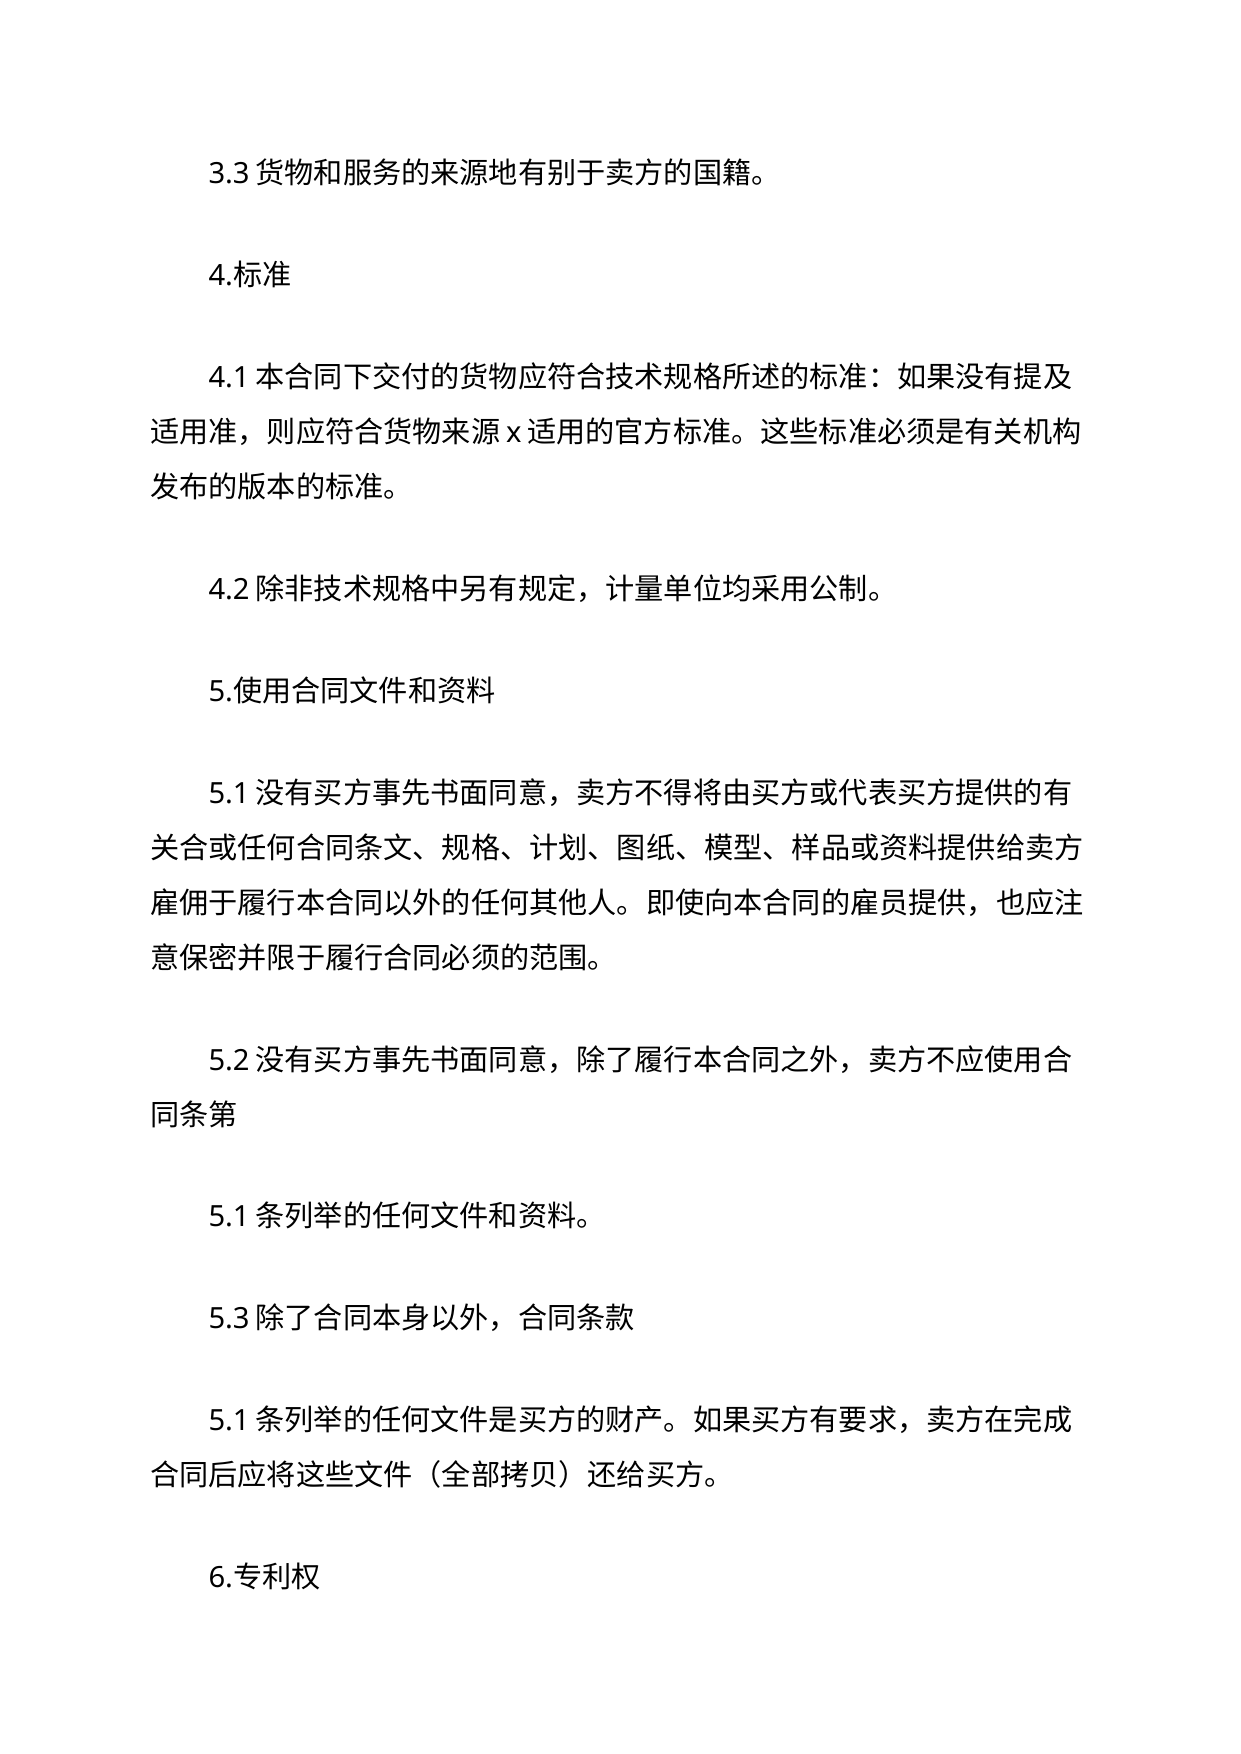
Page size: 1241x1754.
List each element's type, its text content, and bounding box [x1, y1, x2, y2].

text 4.1本合同下交付的货物应符合技术规格所述的标准：如果没有提及适用准，则应符合货物来源x适用的官方标准。这些标准必须是有关机构发布的版本的标准。 [150, 354, 1090, 506]
text 5.1没有买方事先书面同意，卖方不得将由买方或代表买方提供的有关合或任何合同条文、规格、计划、图纸、模型、样品或资料提供给卖方雇佣于履行本合同以外的任何其他人。即使向本合同的雇员提供，也应注意保密并限于履行合同必须的范围。 [150, 770, 1090, 977]
text 4.2除非技术规格中另有规定，计量单位均采用公制。 [150, 566, 1090, 608]
text 4.标准 [150, 252, 1090, 294]
text 5.2没有买方事先书面同意，除了履行本合同之外，卖方不应使用合同条第 [150, 1036, 1090, 1133]
text 5.1条列举的任何文件和资料。 [150, 1193, 1090, 1235]
text 5.1条列举的任何文件是买方的财产。如果买方有要求，卖方在完成合同后应将这些文件（全部拷贝）还给买方。 [150, 1397, 1090, 1494]
text 3.3货物和服务的来源地有别于卖方的国籍。 [150, 150, 1090, 192]
text 5.使用合同文件和资料 [150, 668, 1090, 710]
text 5.3除了合同本身以外，合同条款 [150, 1295, 1090, 1337]
text 6.专利权 [150, 1554, 1090, 1596]
